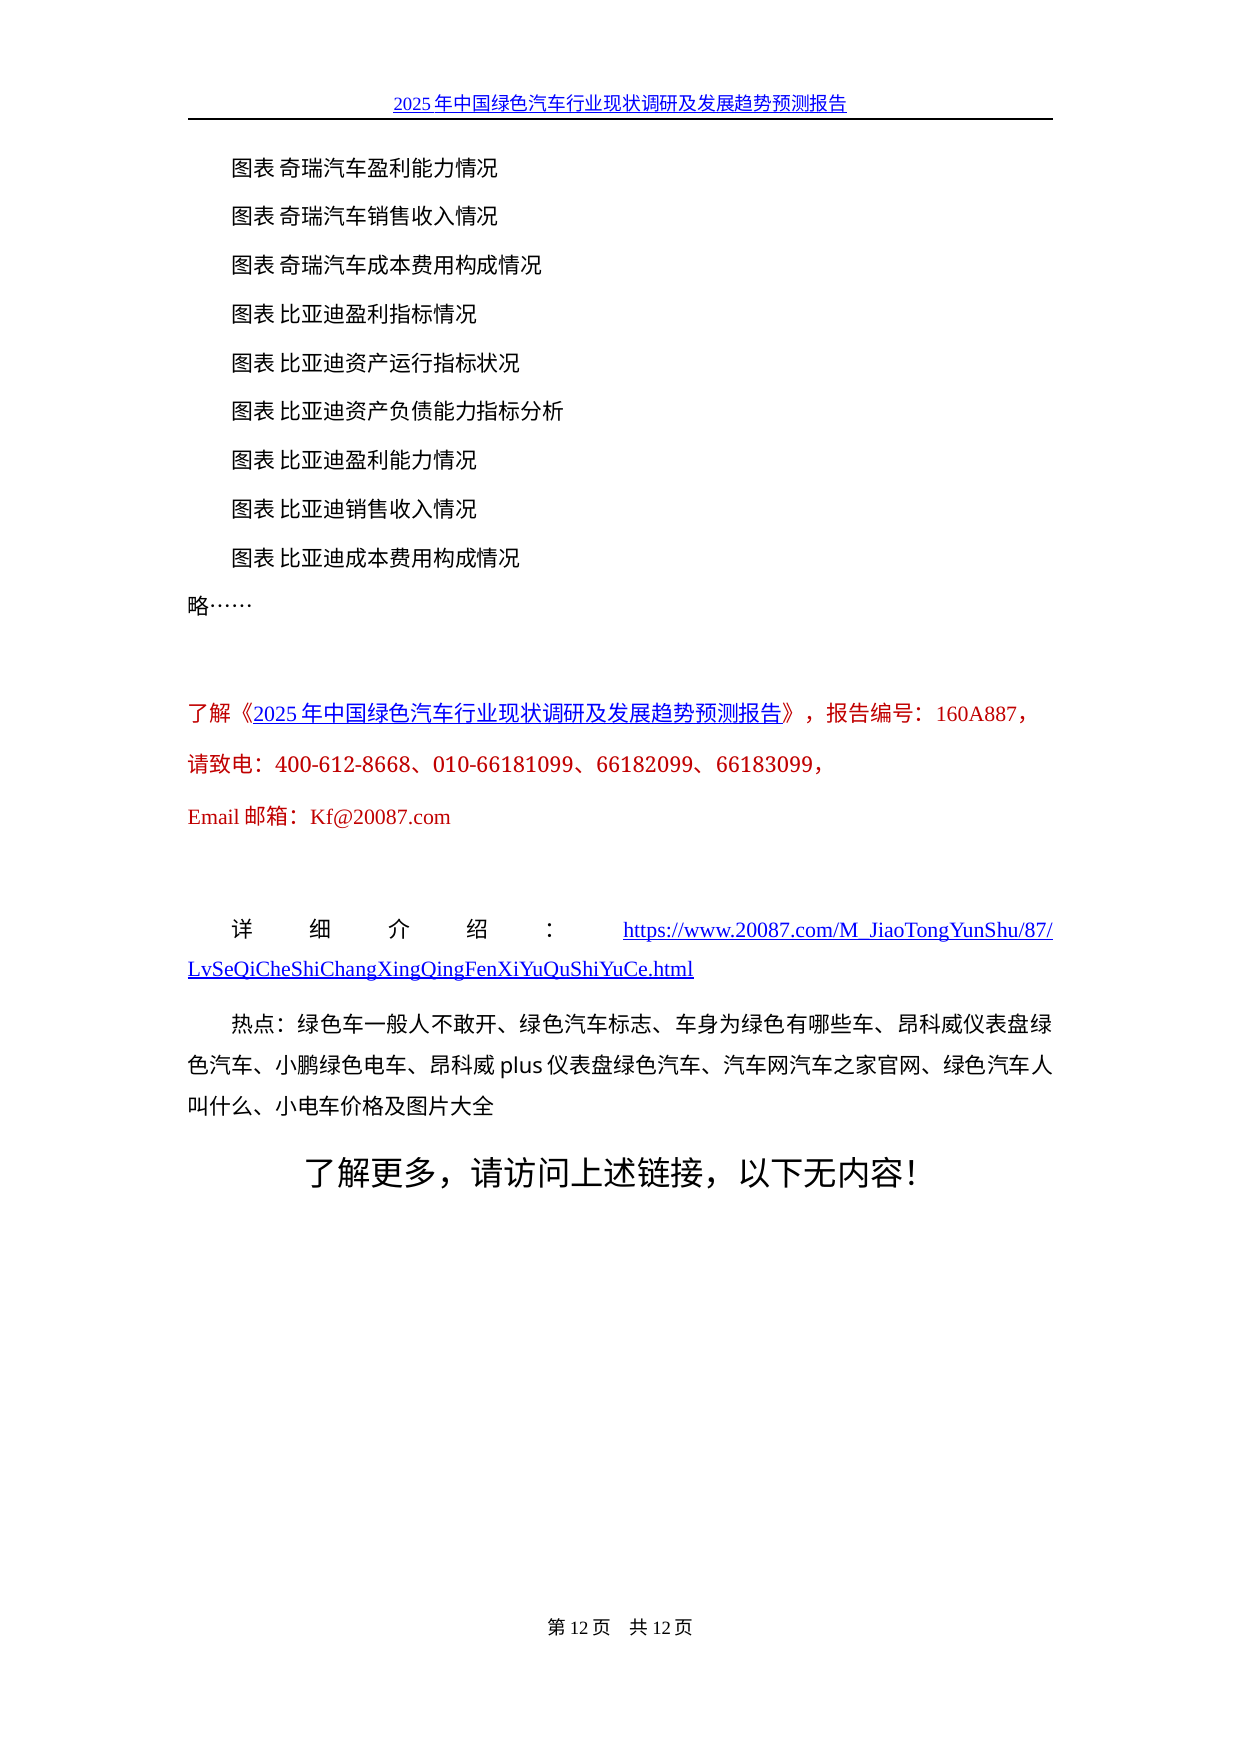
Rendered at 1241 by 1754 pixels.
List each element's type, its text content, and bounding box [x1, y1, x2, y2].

text Email邮箱：Kf@20087.com [187, 798, 1053, 831]
text 请致电：400-612-8668、010-66181099、66182099、66183099， [187, 747, 1053, 779]
text 详细介绍：https://www.20087.com/M_JiaoTongYunShu/87/LvSeQiCheShiChangXingQingFenXiYuQuShiYuCe.html [187, 911, 1053, 984]
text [187, 150, 1053, 621]
text 了解《2025年中国绿色汽车行业现状调研及发展趋势预测报告》，报告编号：160A887， [187, 695, 1053, 728]
text 热点：绿色车一般人不敢开、绿色汽车标志、车身为绿色有哪些车、昂科威仪表盘绿色汽车、小鹏绿色电车、昂科威plus仪表盘绿色汽车、汽车网汽车之家官网、绿色汽车人叫什么、小电车价格及图片大全 [187, 1007, 1053, 1121]
title 了解更多，请访问上述链接，以下无内容！ [187, 1138, 1053, 1203]
